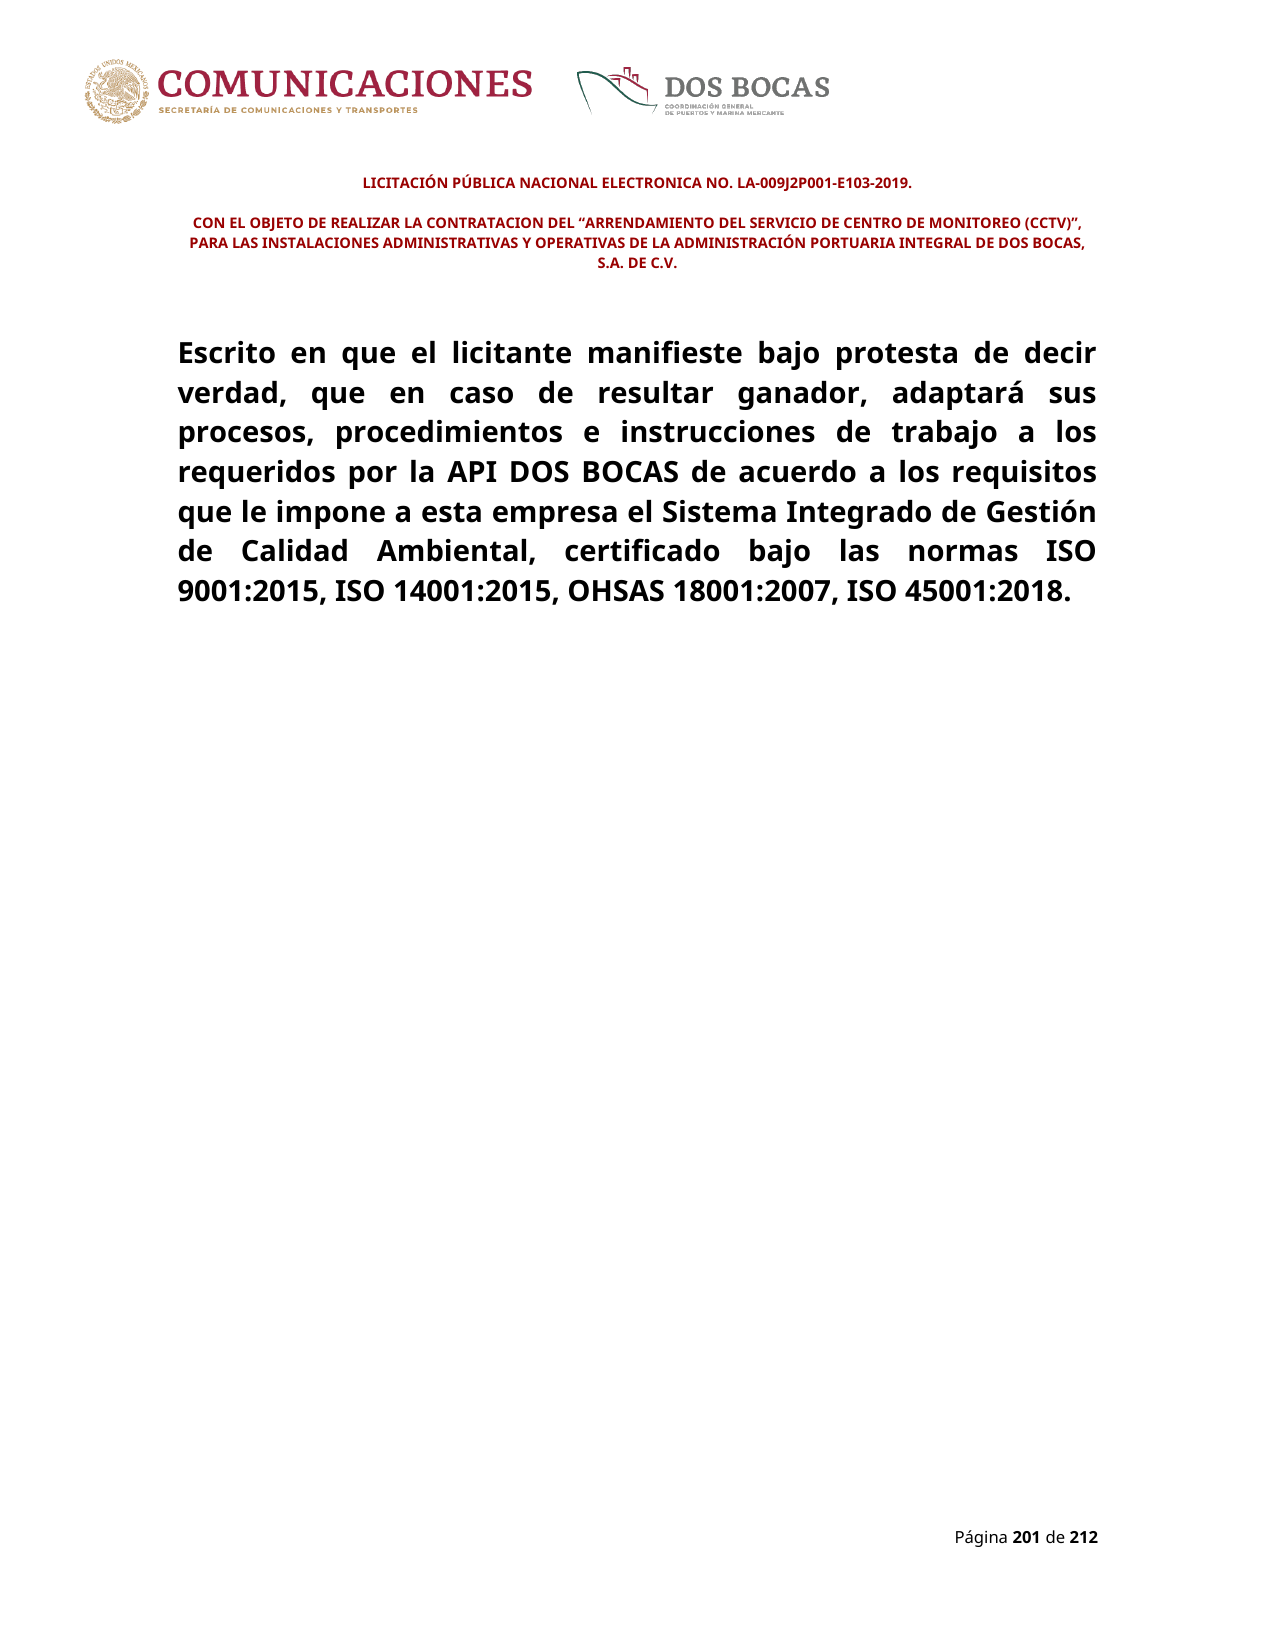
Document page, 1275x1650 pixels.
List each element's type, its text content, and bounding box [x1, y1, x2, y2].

picture [577, 67, 829, 115]
picture [80, 51, 536, 134]
text Escrito en que el licitante manifieste bajo protesta de decir verdad, que en caso de resultar ganador, adaptará sus procesos, procedimientos e instrucciones de trabajo a los requeridos por la API DOS BOCAS de acuerdo a los requisitos que le impone a esta empresa el Sistema Integrado de Gestión de Calidad Ambiental, certificado bajo las normas ISO 9001:2015, ISO 14001:2015, OHSAS 18001:2007, ISO 45001:2018. [177, 332, 1098, 610]
